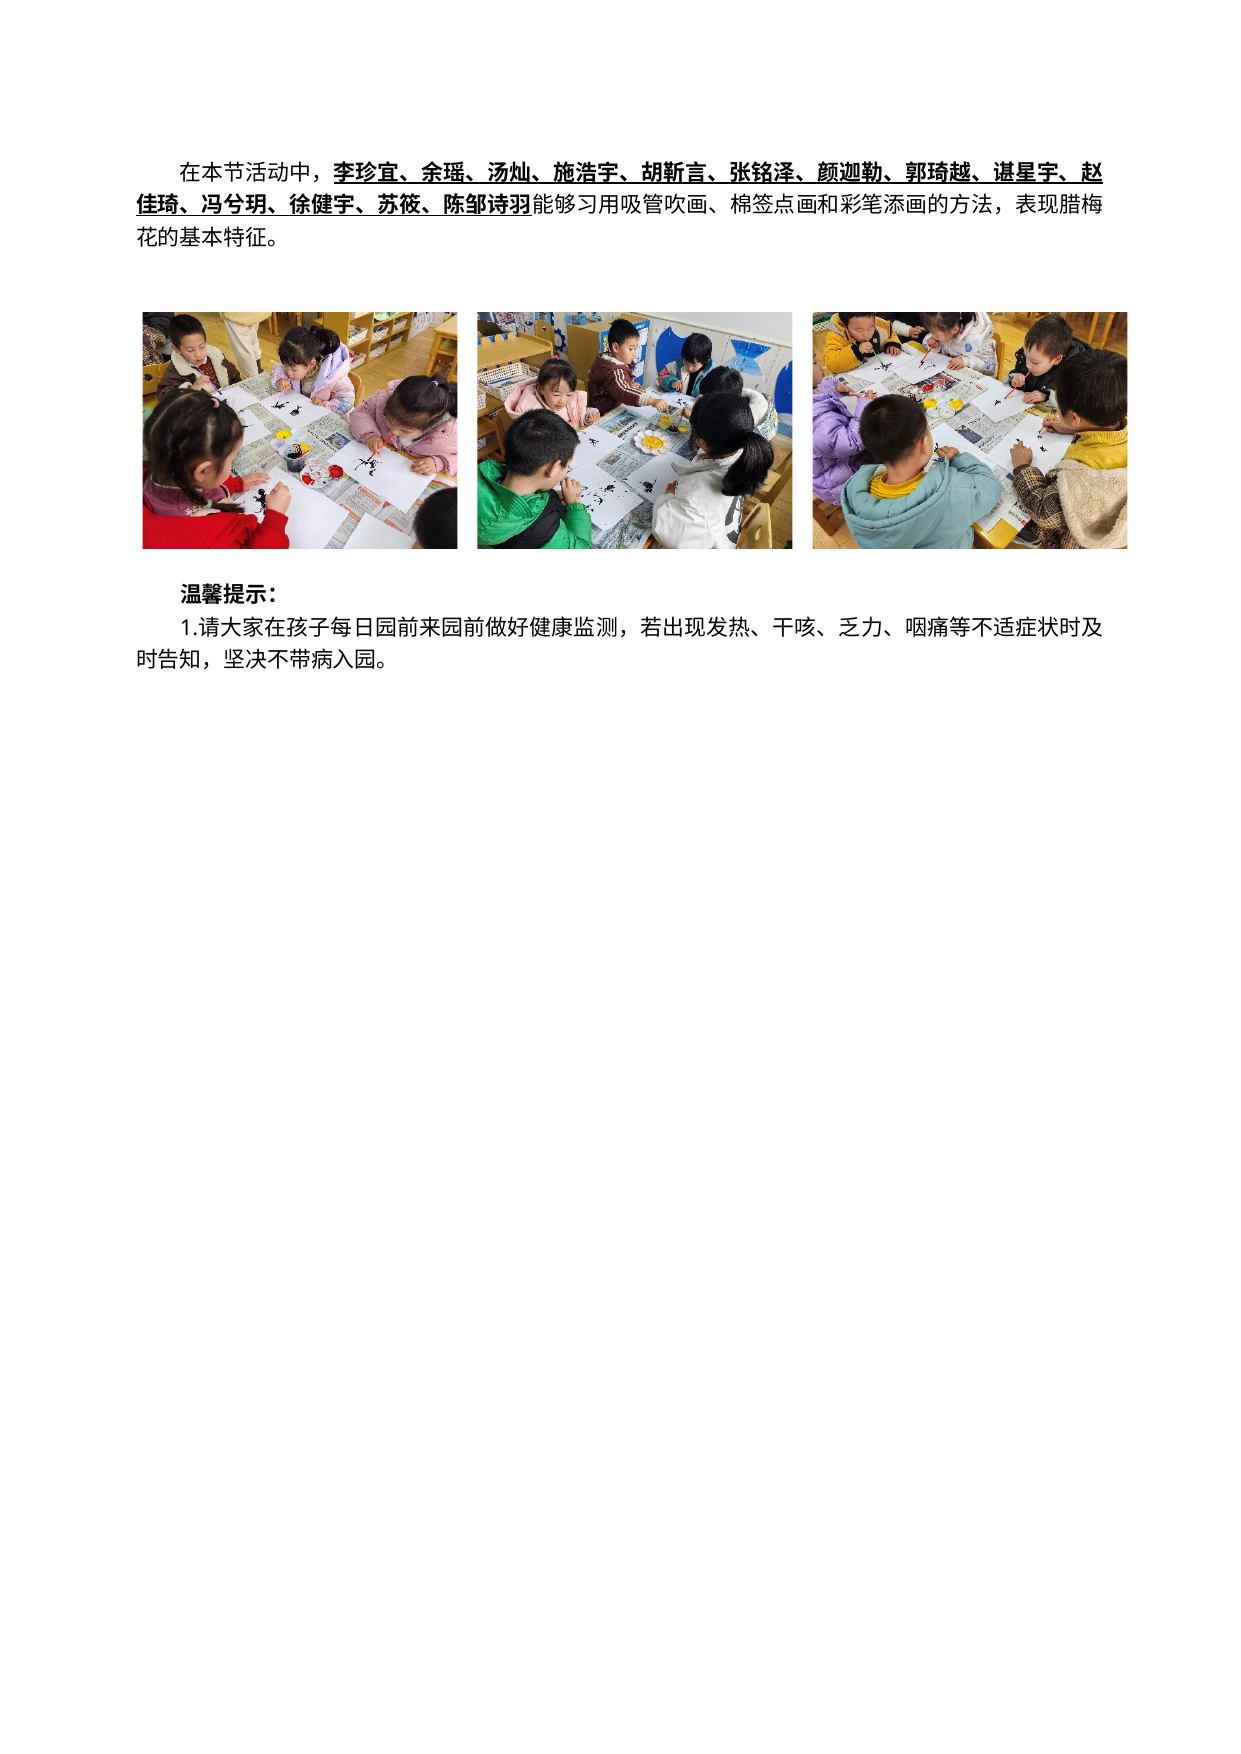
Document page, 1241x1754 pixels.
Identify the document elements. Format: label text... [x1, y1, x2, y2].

picture [142, 312, 458, 549]
picture [477, 312, 793, 549]
text 1.请大家在孩子每日园前来园前做好健康监测，若出现发热、干咳、乏力、咽痛等不适症状时及时告知，坚决不带病入园。 [136, 609, 1104, 674]
picture [812, 312, 1128, 549]
text 在本节活动中，李珍宜、余瑶、汤灿、施浩宇、胡靳言、张铭泽、颜迦勒、郭琦越、谌星宇、赵佳琦、冯兮玥、徐健宇、苏筱、陈邹诗羽能够习用吸管吹画、棉签点画和彩笔添画的方法，表现腊梅花的基本特征。 [136, 154, 1104, 252]
